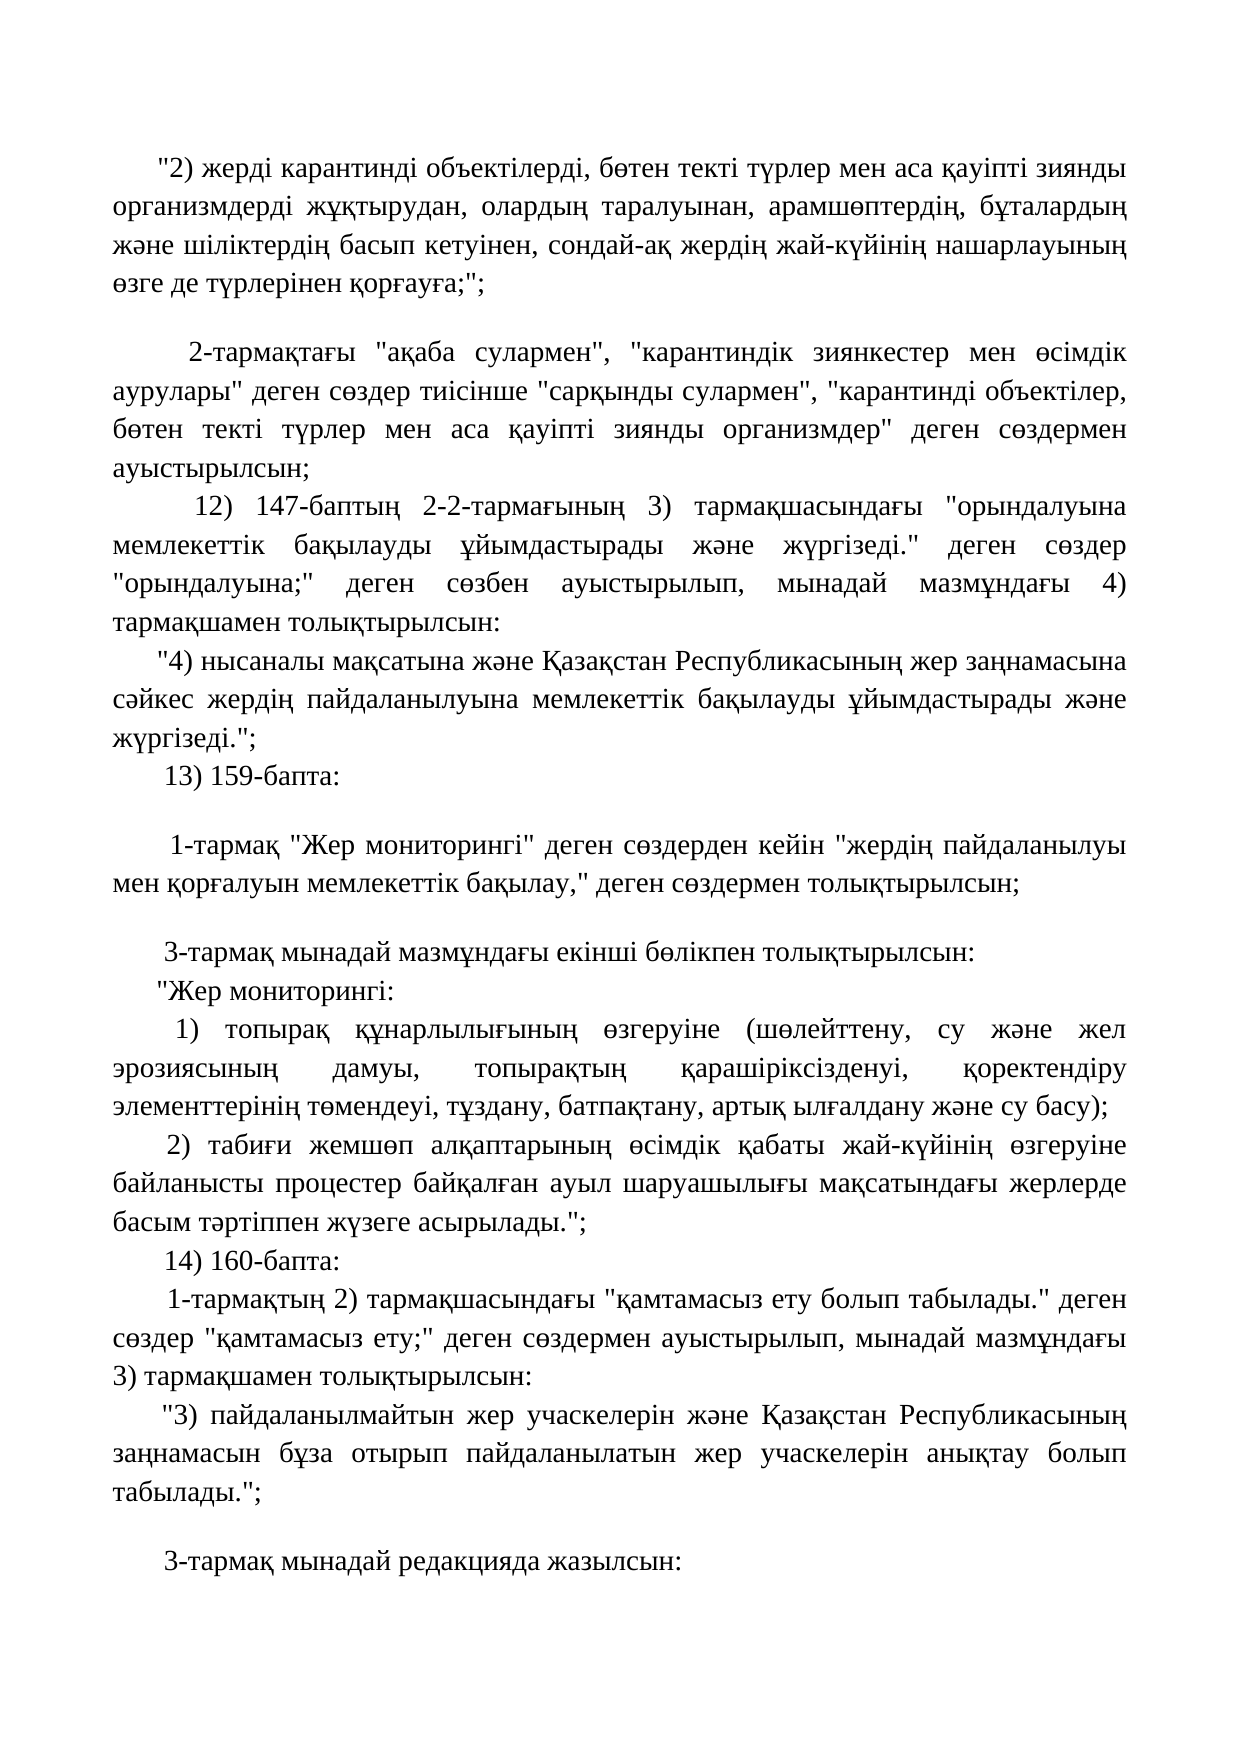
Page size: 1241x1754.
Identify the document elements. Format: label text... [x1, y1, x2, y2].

text 1-тармақ "Жер мониторингі" деген сөздерден кейін "жердің пайдаланылуы мен қорғалуын мемлекеттік бақылау," деген сөздермен толықтырылсын; [112, 827, 1128, 899]
text 2) табиғи жемшөп алқаптарының өсімдік қабаты жай-күйінің өзгеруіне байланысты процестер байқалған ауыл шаруашылығы мақсатындағы жерлерде басым тәртіппен жүзеге асырылады."; [112, 1127, 1128, 1238]
text "2) жерді карантинді объектілерді, бөтен текті түрлер мен аса қауіпті зиянды организмдерді жұқтырудан, олардың таралуынан, арамшөптердің, бұталардың және шіліктердің басып кетуінен, сондай-ақ жердің жай-күйінің нашарлауының өзге де түрлерінен қорғауға;"; [112, 150, 1128, 299]
text 14) 160-бапта: [112, 1243, 1128, 1276]
text 12) 147-баптың 2-2-тармағының 3) тармақшасындағы "орындалуына мемлекеттік бақылауды ұйымдастырады және жүргізеді." деген сөздер "орындалуына;" деген сөзбен ауыстырылып, мынадай мазмұндағы 4) тармақшамен толықтырылсын: [112, 488, 1128, 638]
text 1-тармақтың 2) тармақшасындағы "қамтамасыз ету болып табылады." деген сөздер "қамтамасыз ету;" деген сөздермен ауыстырылып, мынадай мазмұндағы 3) тармақшамен толықтырылсын: [112, 1281, 1128, 1392]
text 13) 159-бапта: [112, 758, 1128, 792]
text 3-тармақ мынадай редакцияда жазылсын: [112, 1543, 1128, 1576]
text 1) топырақ құнарлылығының өзгеруіне (шөлейттену, су және жел эрозиясының дамуы, топырақтың қарашіріксізденуі, қоректендіру элементтерінің төмендеуі, тұздану, батпақтану, артық ылғалдану және су басу); [112, 1011, 1128, 1122]
text "4) нысаналы мақсатына және Қазақстан Республикасының жер заңнамасына сәйкес жердің пайдаланылуына мемлекеттік бақылауды ұйымдастырады және жүргізеді."; [112, 643, 1128, 753]
text 2-тармақтағы "ақаба сулармен", "карантиндік зиянкестер мен өсімдік аурулары" деген сөздер тиісінше "сарқынды сулармен", "карантинді объектілер, бөтен текті түрлер мен аса қауіпті зиянды организмдер" деген сөздермен ауыстырылсын; [112, 334, 1128, 483]
text 3-тармақ мынадай мазмұндағы екінші бөлікпен толықтырылсын: [112, 934, 1128, 968]
text "Жер мониторингі: [112, 973, 1128, 1006]
text "3) пайдаланылмайтын жер учаскелерін және Қазақстан Республикасының заңнамасын бұза отырып пайдаланылатын жер учаскелерін анықтау болып табылады."; [112, 1397, 1128, 1507]
